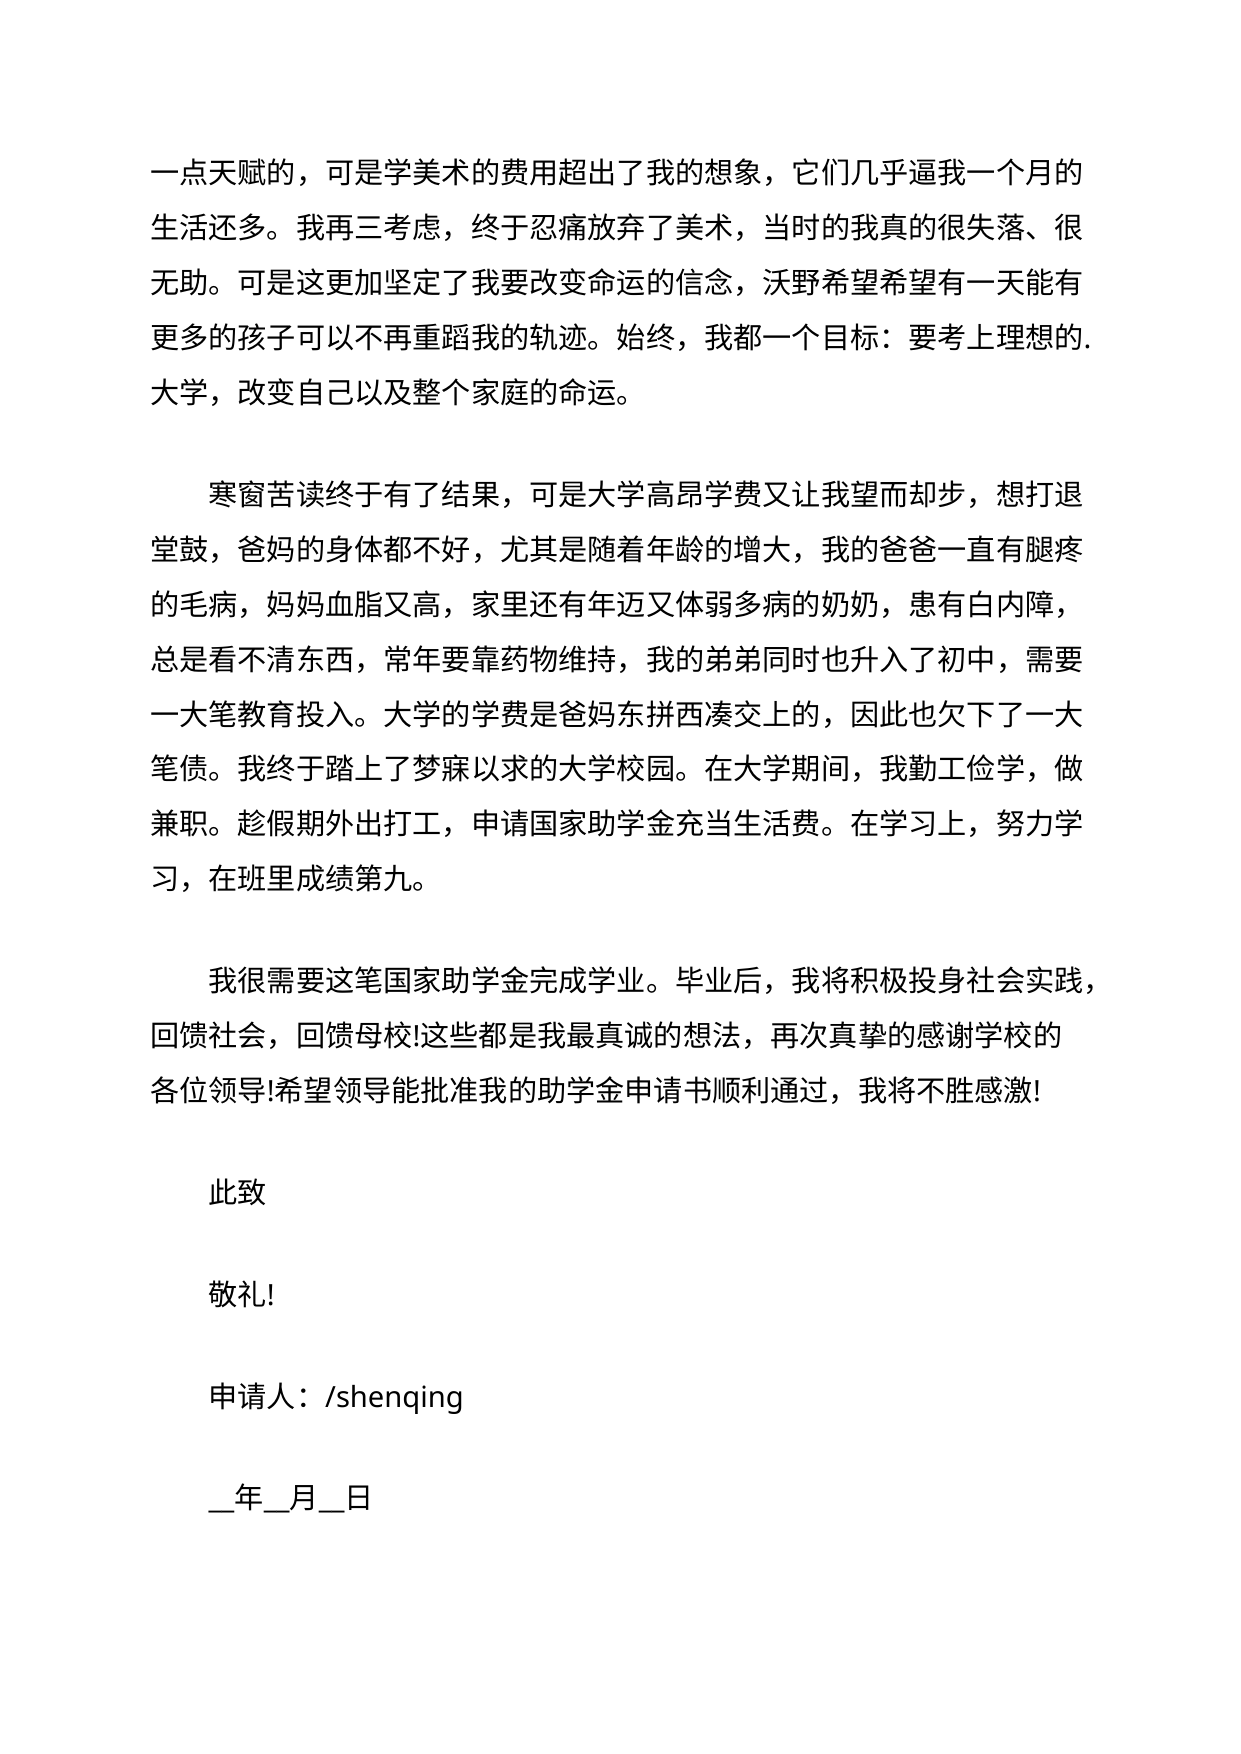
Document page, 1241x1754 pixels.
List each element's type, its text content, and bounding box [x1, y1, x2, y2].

text 敬礼! [150, 1271, 1090, 1313]
text 此致 [150, 1169, 1090, 1212]
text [150, 150, 1090, 412]
text 申请人：/shenqing [150, 1373, 1090, 1416]
text 我很需要这笔国家助学金完成学业。毕业后，我将积极投身社会实践，回馈社会，回馈母校!这些都是我最真诚的想法，再次真挚的感谢学校的各位领导!希望领导能批准我的助学金申请书顺利通过，我将不胜感激! [150, 957, 1090, 1110]
text __年__月__日 [150, 1475, 1090, 1517]
text 寒窗苦读终于有了结果，可是大学高昂学费又让我望而却步，想打退堂鼓，爸妈的身体都不好，尤其是随着年龄的增大，我的爸爸一直有腿疼的毛病，妈妈血脂又高，家里还有年迈又体弱多病的奶奶，患有白内障，总是看不清东西，常年要靠药物维持，我的弟弟同时也升入了初中，需要一大笔教育投入。大学的学费是爸妈东拼西凑交上的，因此也欠下了一大笔债。我终于踏上了梦寐以求的大学校园。在大学期间，我勤工俭学，做兼职。趁假期外出打工，申请国家助学金充当生活费。在学习上，努力学习，在班里成绩第九。 [150, 471, 1090, 898]
